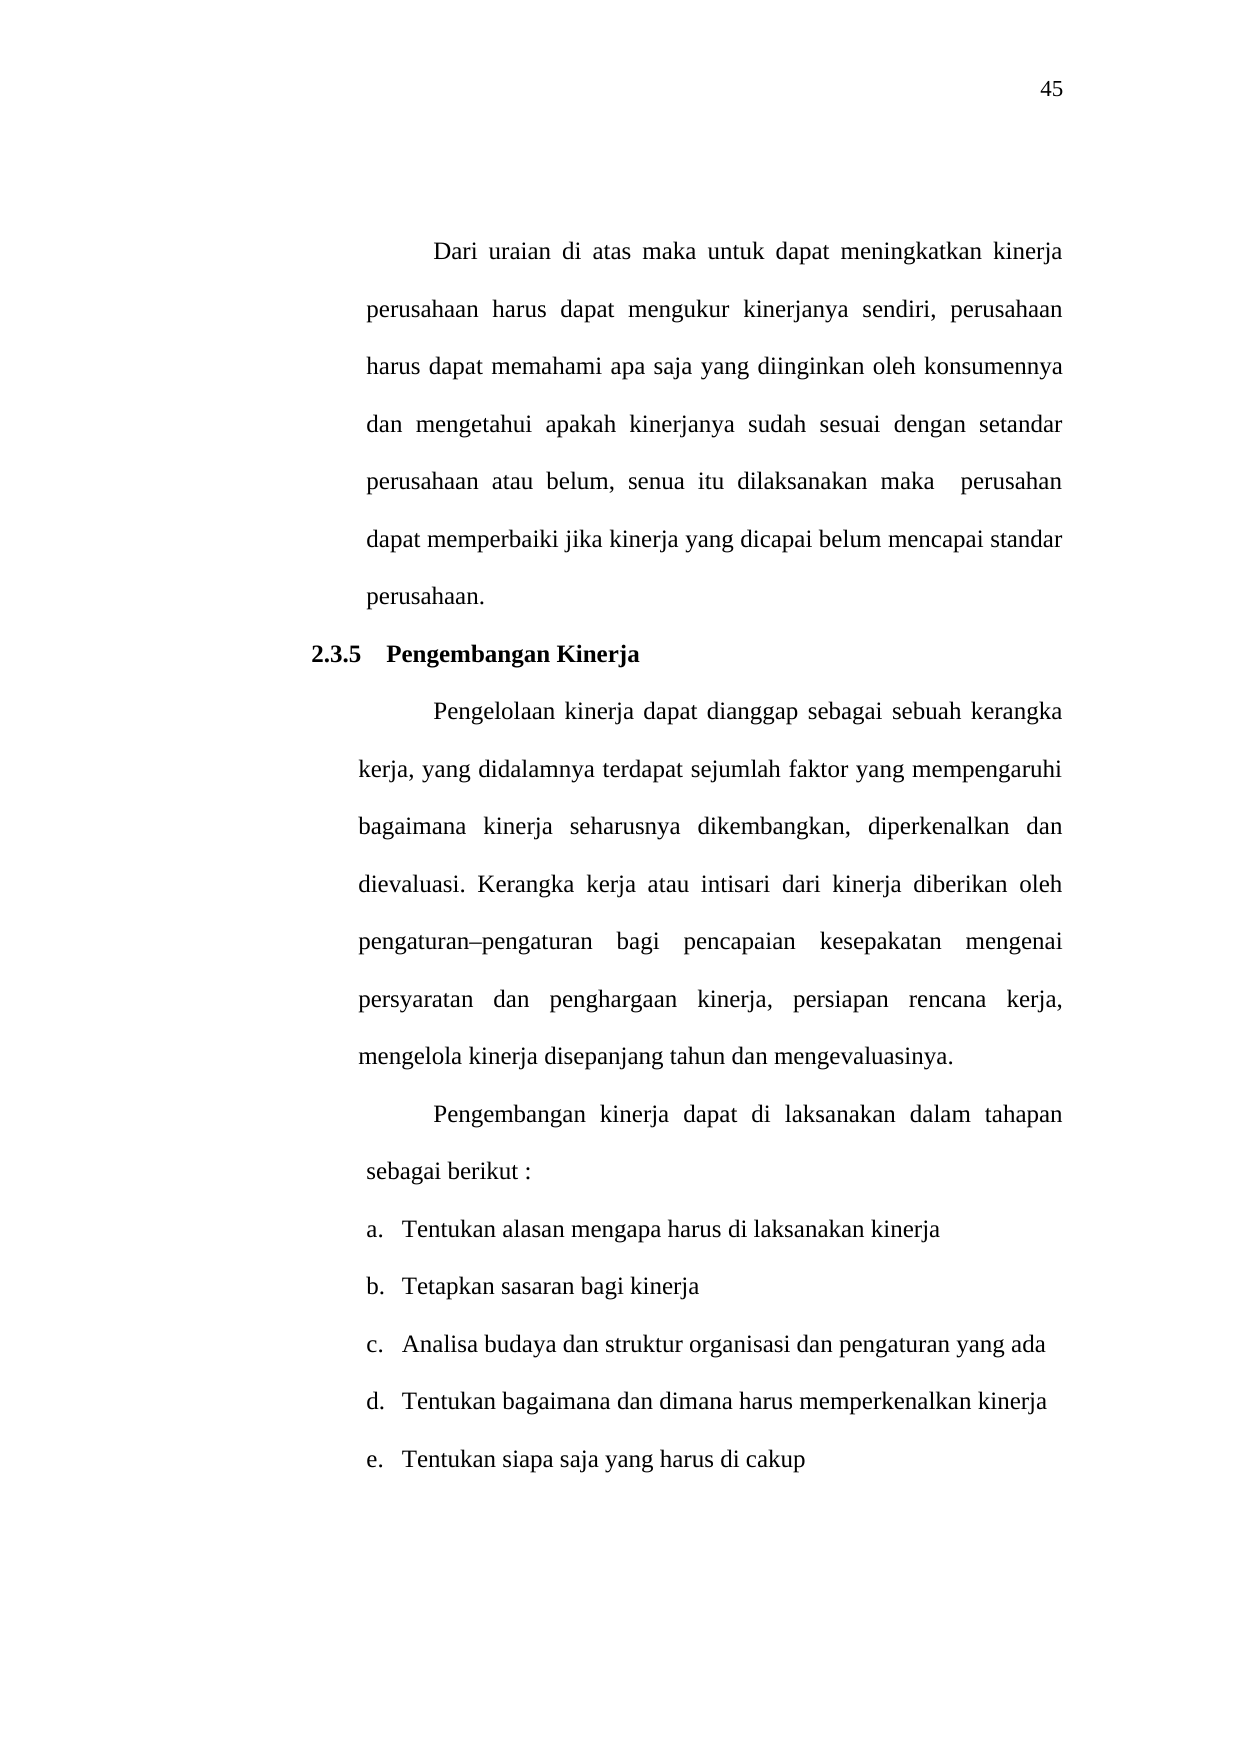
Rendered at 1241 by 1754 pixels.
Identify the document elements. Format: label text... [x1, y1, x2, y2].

text Dari uraian di atas maka untuk dapat meningkatkan kinerja perusahaan harus dapat mengukur kinerjanya sendiri, perusahaan harus dapat memahami apa saja yang diinginkan oleh konsumennya dan mengetahui apakah kinerjanya sudah sesuai dengan setandar perusahaan atau belum, senua itu dilaksanakan maka perusahan dapat memperbaiki jika kinerja yang dicapai belum mencapai standar perusahaan. [366, 236, 1063, 610]
list Tentukan siapa saja yang harus di cakup [366, 1444, 1064, 1472]
list Analisa budaya dan struktur organisasi dan pengaturan yang ada [366, 1329, 1064, 1357]
text Pengembangan kinerja dapat di laksanakan dalam tahapan sebagai berikut : [366, 1099, 1063, 1185]
list Tentukan bagaimana dan dimana harus memperkenalkan kinerja [366, 1386, 1064, 1415]
list Tentukan alasan mengapa harus di laksanakan kinerja [366, 1214, 1064, 1242]
list Pengembangan Kinerja [311, 639, 1063, 667]
text Pengelolaan kinerja dapat dianggap sebagai sebuah kerangka kerja, yang didalamnya terdapat sejumlah faktor yang mempengaruhi bagaimana kinerja seharusnya dikembangkan, diperkenalkan dan dievaluasi. Kerangka kerja atau intisari dari kinerja diberikan oleh pengaturan–pengaturan bagi pencapaian kesepakatan mengenai persyaratan dan penghargaan kinerja, persiapan rencana kerja, mengelola kinerja disepanjang tahun dan mengevaluasinya. [358, 696, 1063, 1070]
list Tetapkan sasaran bagi kinerja [366, 1271, 1064, 1300]
